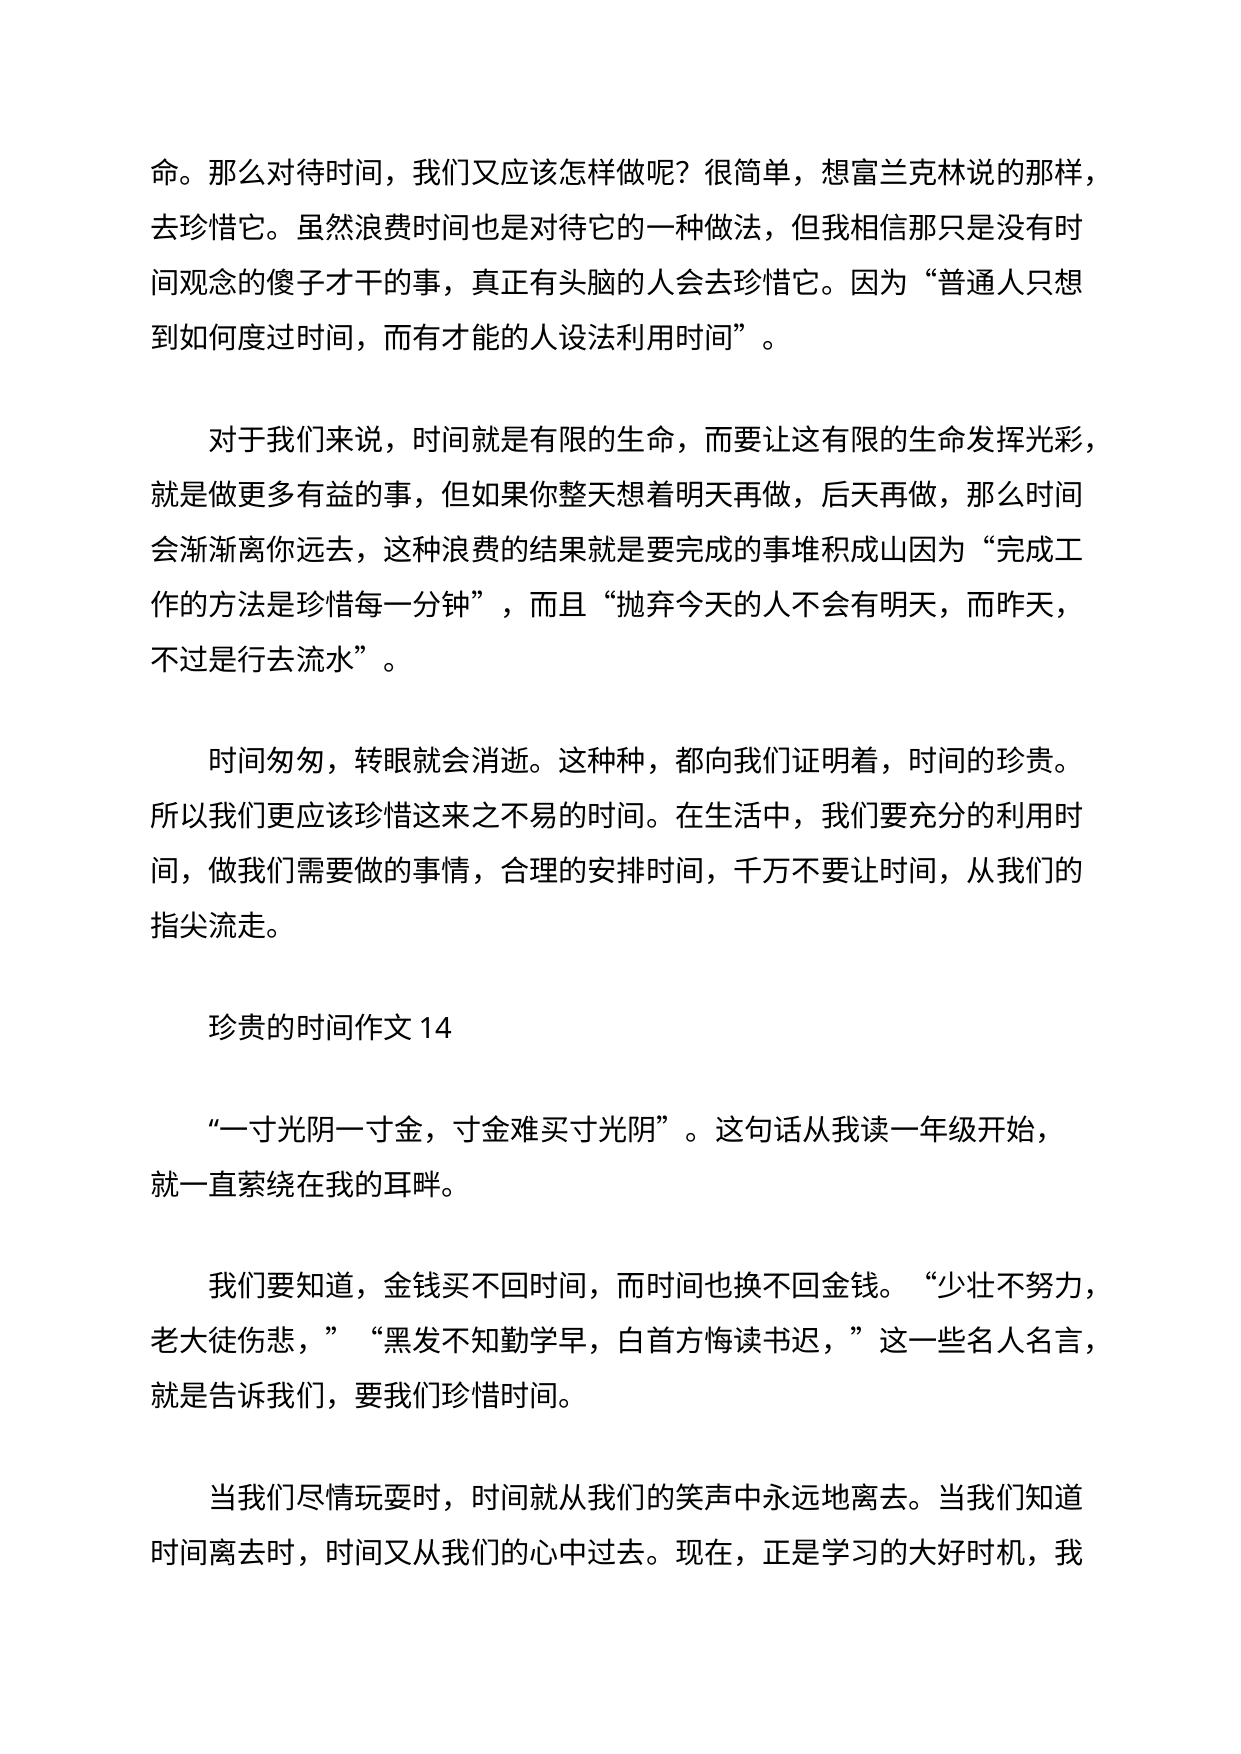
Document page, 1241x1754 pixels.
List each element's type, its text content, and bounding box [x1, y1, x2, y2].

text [150, 150, 1090, 357]
text 我们要知道，金钱买不回时间，而时间也换不回金钱。“少壮不努力，老大徒伤悲，”“黑发不知勤学早，白首方悔读书迟，”这一些名人名言，就是告诉我们，要我们珍惜时间。 [150, 1263, 1090, 1415]
text 对于我们来说，时间就是有限的生命，而要让这有限的生命发挥光彩，就是做更多有益的事，但如果你整天想着明天再做，后天再做，那么时间会渐渐离你远去，这种浪费的结果就是要完成的事堆积成山因为“完成工作的方法是珍惜每一分钟”，而且“抛弃今天的人不会有明天，而昨天，不过是行去流水”。 [150, 416, 1090, 678]
text “一寸光阴一寸金，寸金难买寸光阴”。这句话从我读一年级开始，就一直萦绕在我的耳畔。 [150, 1106, 1090, 1203]
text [150, 1474, 1090, 1572]
text 时间匆匆，转眼就会消逝。这种种，都向我们证明着，时间的珍贵。所以我们更应该珍惜这来之不易的时间。在生活中，我们要充分的利用时间，做我们需要做的事情，合理的安排时间，千万不要让时间，从我们的指尖流走。 [150, 738, 1090, 945]
text 珍贵的时间作文14 [150, 1004, 1090, 1047]
